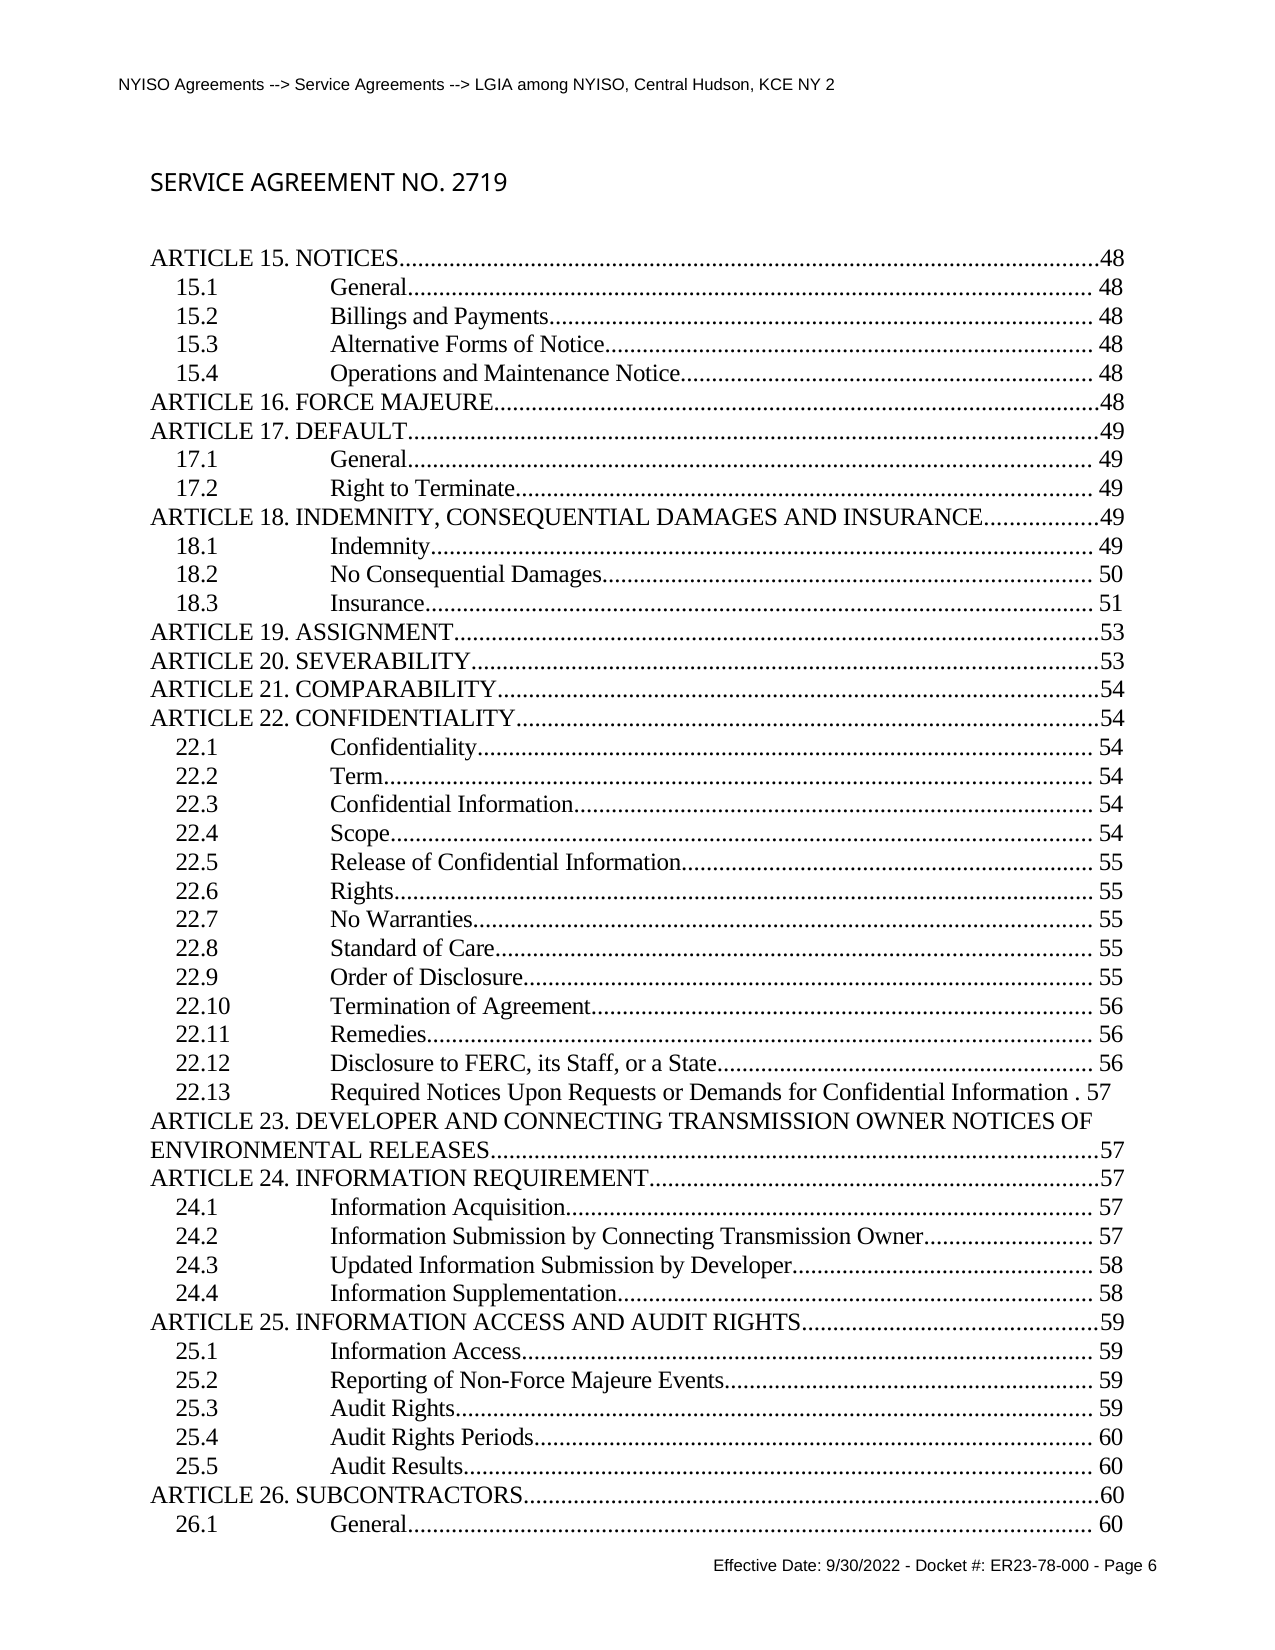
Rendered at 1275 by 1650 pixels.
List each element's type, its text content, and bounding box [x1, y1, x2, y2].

text ARTICLE 18. INDEMNITY, CONSEQUENTIAL DAMAGES AND INSURANCE 49 [150, 502, 1275, 531]
text ARTICLE 20. SEVERABILITY 53 [150, 646, 1275, 675]
text 18.2 No Consequential Damages 50 [150, 560, 1275, 589]
text ARTICLE 21. COMPARABILITY 54 [150, 675, 1275, 704]
text ARTICLE 25. INFORMATION ACCESS AND AUDIT RIGHTS 59 [150, 1308, 1275, 1336]
text 22.8 Standard of Care 55 [150, 934, 1275, 962]
text 18.3 Insurance 51 [150, 589, 1275, 617]
text 18.1 Indemnity 49 [150, 531, 1275, 560]
text 15.4 Operations and Maintenance Notice 48 [150, 359, 1275, 387]
text SERVICE AGREEMENT NO. 2719 [150, 168, 1275, 197]
text 26.1 General 60 [150, 1509, 1275, 1538]
text 25.1 Information Access 59 [150, 1336, 1275, 1365]
text ARTICLE 22. CONFIDENTIALITY 54 [150, 704, 1275, 732]
text 22.9 Order of Disclosure 55 [150, 963, 1275, 991]
text 24.1 Information Acquisition 57 [150, 1193, 1275, 1221]
text 22.10 Termination of Agreement 56 [150, 991, 1275, 1020]
text 15.1 General 48 [150, 272, 1275, 301]
text 22.2 Term 54 [150, 761, 1275, 790]
text 24.4 Information Supplementation 58 [150, 1279, 1275, 1308]
text 25.3 Audit Rights 59 [150, 1394, 1275, 1423]
text 22.1 Confidentiality 54 [150, 732, 1275, 761]
text 22.12 Disclosure to FERC, its Staff, or a State 56 [150, 1049, 1275, 1077]
text 24.3 Updated Information Submission by Developer 58 [150, 1250, 1275, 1279]
text 22.11 Remedies 56 [150, 1020, 1275, 1049]
text ARTICLE 24. INFORMATION REQUIREMENT 57 [150, 1164, 1275, 1192]
text ARTICLE 19. ASSIGNMENT 53 [150, 617, 1275, 646]
text ARTICLE 26. SUBCONTRACTORS 60 [150, 1480, 1275, 1509]
text 25.5 Audit Results 60 [150, 1452, 1275, 1480]
text 17.2 Right to Terminate 49 [150, 474, 1275, 502]
text ENVIRONMENTAL RELEASES 57 [150, 1135, 1275, 1164]
text 24.2 Information Submission by Connecting Transmission Owner 57 [150, 1221, 1275, 1250]
text 25.2 Reporting of Non-Force Majeure Events 59 [150, 1365, 1275, 1394]
text 17.1 General 49 [150, 445, 1275, 474]
text 15.3 Alternative Forms of Notice 48 [150, 330, 1275, 359]
text 22.13 Required Notices Upon Requests or Demands for Confidential Information . 57 [150, 1077, 1275, 1106]
text 25.4 Audit Rights Periods 60 [150, 1423, 1275, 1452]
text ARTICLE 15. NOTICES 48 [150, 244, 1275, 272]
text ARTICLE 16. FORCE MAJEURE 48 [150, 387, 1275, 416]
text 22.5 Release of Confidential Information 55 [150, 847, 1275, 876]
text 22.7 No Warranties 55 [150, 905, 1275, 934]
text 15.2 Billings and Payments 48 [150, 301, 1275, 330]
text 22.3 Confidential Information 54 [150, 790, 1275, 819]
text ARTICLE 17. DEFAULT 49 [150, 416, 1275, 445]
text 22.6 Rights 55 [150, 876, 1275, 905]
text 22.4 Scope 54 [150, 819, 1275, 847]
text ARTICLE 23. DEVELOPER AND CONNECTING TRANSMISSION OWNER NOTICES OF [150, 1106, 1275, 1135]
